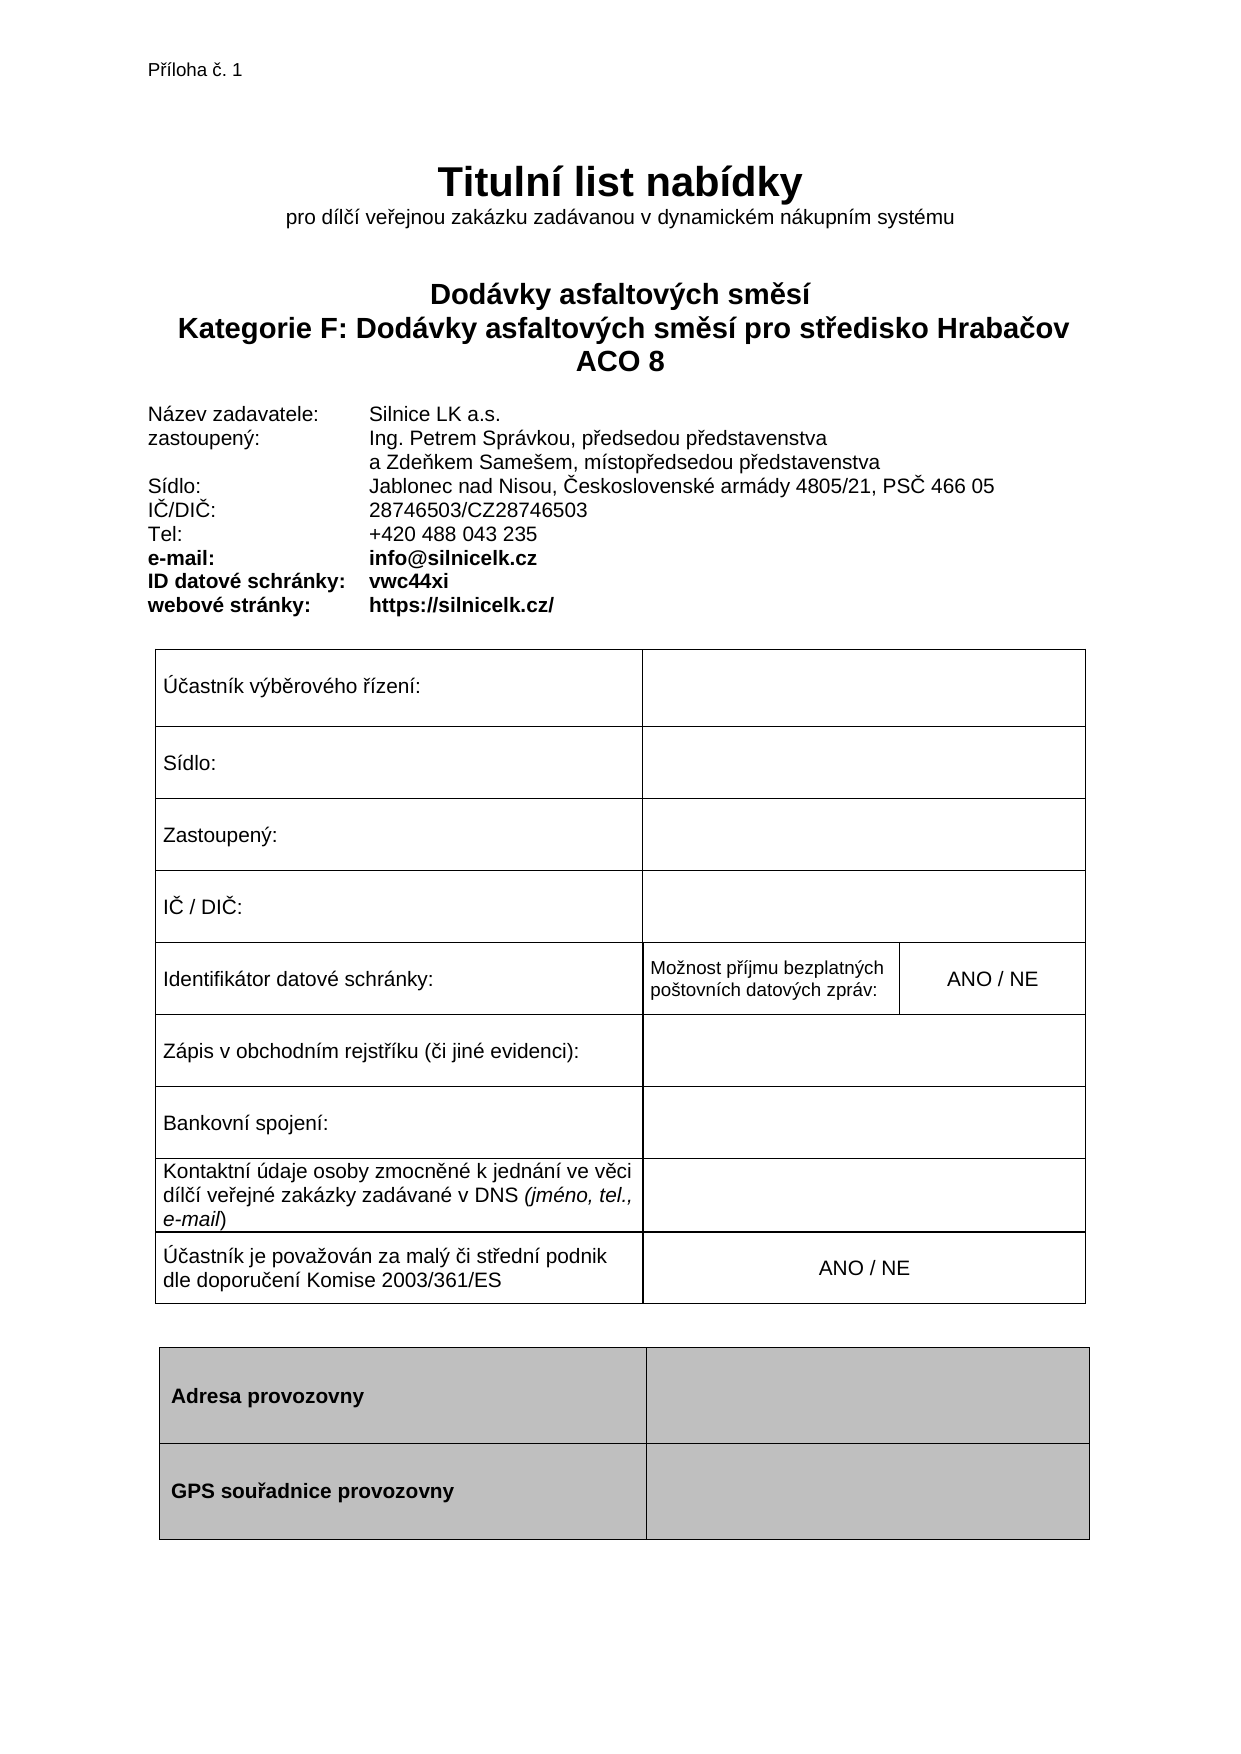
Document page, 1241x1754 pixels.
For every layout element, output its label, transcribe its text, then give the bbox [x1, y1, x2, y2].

table_cell [643, 727, 1085, 798]
subtitle Titulní list nabídky [148, 157, 1092, 205]
text IČ/DIČ: 28746503/CZ28746503 Tel: +420 488 043 235 [148, 497, 1092, 545]
table_cell Zastoupený: [156, 799, 642, 870]
text ACO 8 [148, 344, 1092, 378]
text Název zadavatele: Silnice LK a.s. [148, 402, 1092, 426]
table_cell IČ / DIČ: [156, 871, 642, 942]
table_cell Možnost příjmu bezplatných poštovních datových zpráv: [644, 943, 899, 1014]
text webové stránky: https://silnicelk.cz/ [148, 593, 1092, 617]
text e-mail: info@silnicelk.cz [148, 545, 1092, 569]
text ID datové schránky: vwc44xi [148, 569, 1092, 593]
table_cell ANO / NE [900, 943, 1085, 1014]
table_cell Zápis v obchodním rejstříku (či jiné evidenci): [156, 1015, 642, 1086]
text Dodávky asfaltových směsí [148, 277, 1092, 311]
text Kategorie F: Dodávky asfaltových směsí pro středisko Hrabačov [148, 311, 1092, 344]
table_cell Sídlo: [156, 727, 642, 798]
table_cell [644, 1015, 1085, 1086]
table_cell Bankovní spojení: [156, 1087, 642, 1157]
table_cell [644, 1087, 1085, 1157]
table_header Adresa provozovny [160, 1348, 646, 1443]
table_cell [644, 1159, 1085, 1231]
table_cell [647, 1444, 1089, 1539]
table_cell [643, 799, 1085, 870]
text zastoupený: Ing. Petrem Správkou, předsedou představenstva a Zdeňkem Samešem, místopředsedou představenstva [148, 426, 1092, 473]
table_cell Účastník je považován za malý či střední podnik dle doporučení Komise 2003/361/ES [156, 1233, 642, 1303]
text Sídlo: Jablonec nad Nisou, Československé armády 4805/21, PSČ 466 05 [148, 473, 1092, 497]
table_cell Identifikátor datové schránky: [156, 943, 642, 1014]
table_cell [643, 871, 1085, 942]
table_cell GPS souřadnice provozovny [160, 1444, 646, 1539]
table_cell Kontaktní údaje osoby zmocněné k jednání ve věci dílčí veřejné zakázky zadávané v DNS (jméno, tel., e-mail) [156, 1159, 642, 1231]
text pro dílčí veřejnou zakázku zadávanou v dynamickém nákupním systému [148, 205, 1092, 229]
table_cell ANO / NE [644, 1233, 1085, 1303]
table_header [643, 650, 1085, 726]
table_header [647, 1348, 1089, 1443]
table_header Účastník výběrového řízení: [156, 650, 642, 726]
